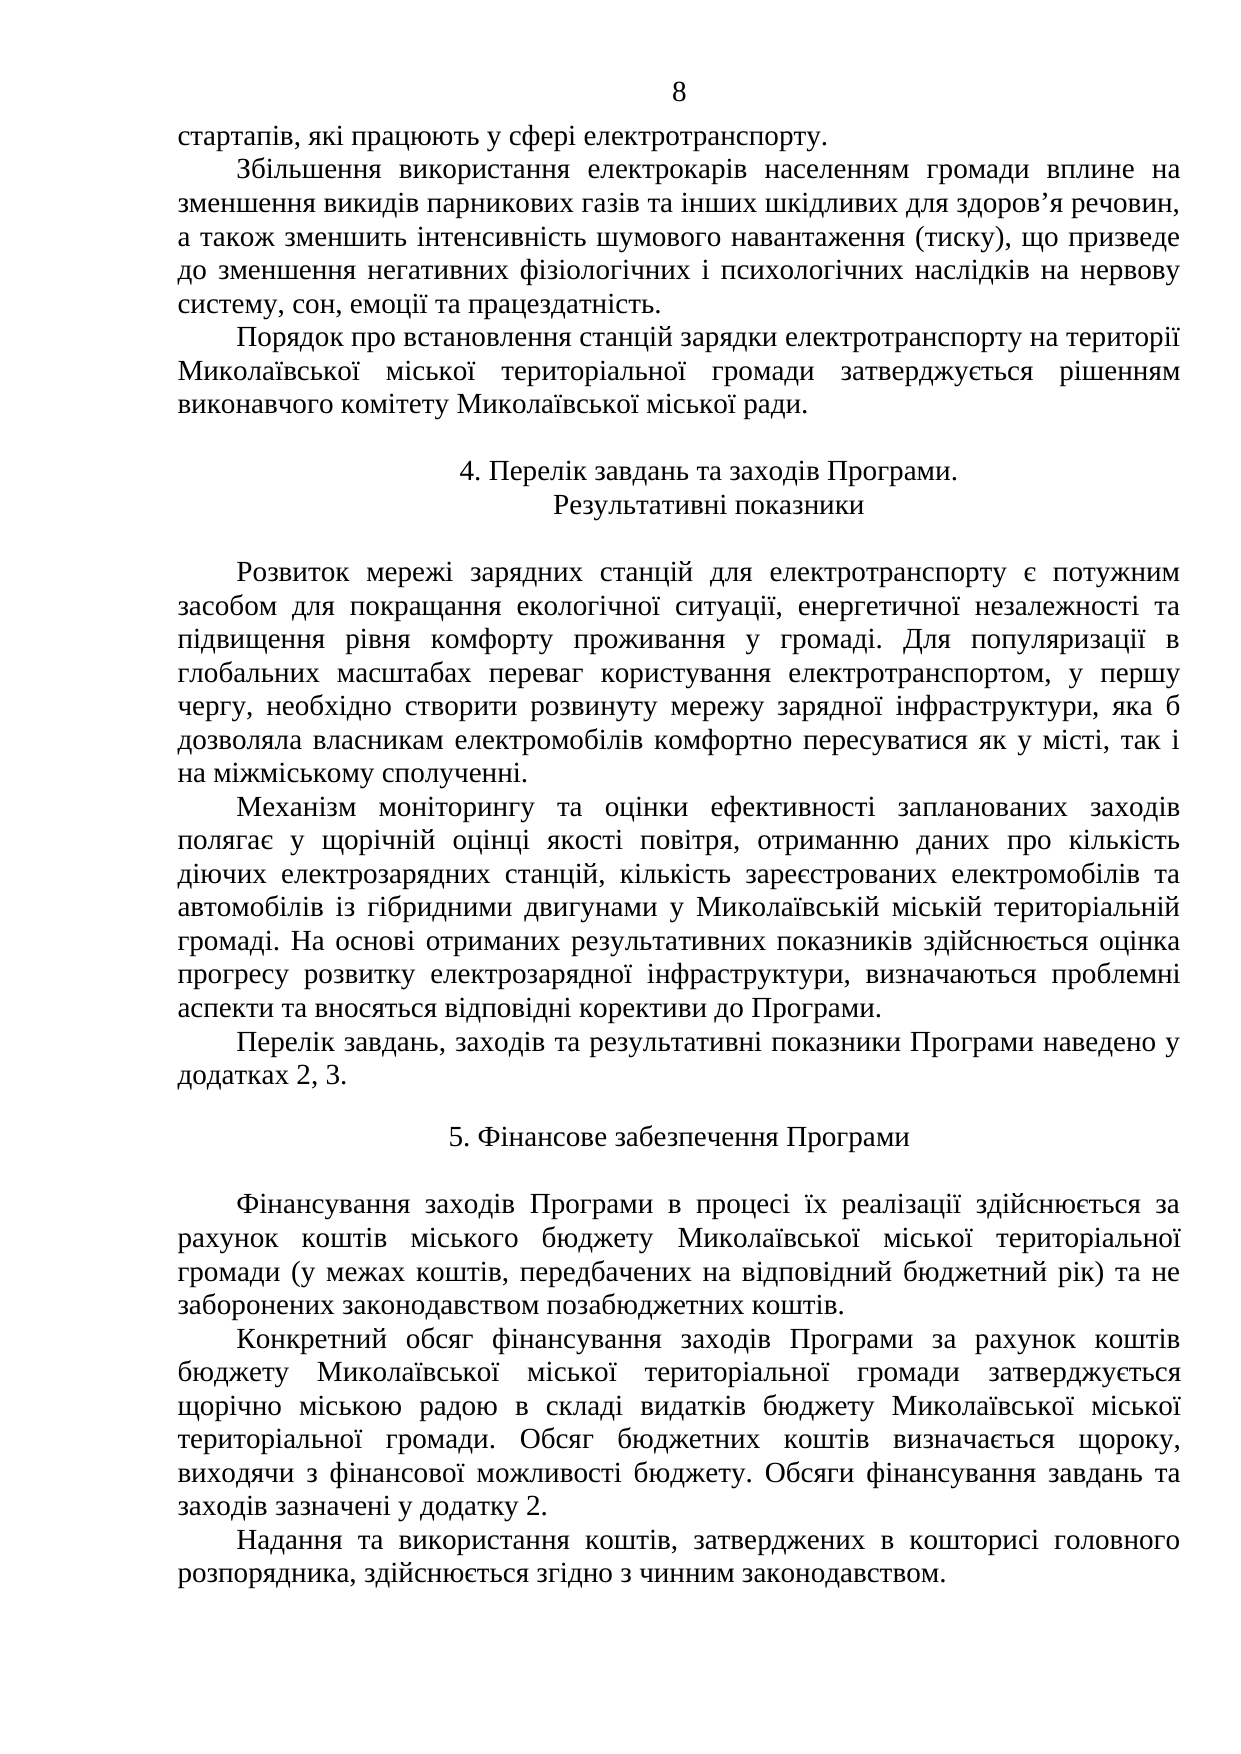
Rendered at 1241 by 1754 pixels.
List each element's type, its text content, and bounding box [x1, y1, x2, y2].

text Перелік завдань, заходів та результативні показники Програми наведено у додатках 2, 3. [177, 1024, 1181, 1091]
text 5. Фінансове забезпечення Програми [177, 1119, 1181, 1153]
list Механізм моніторингу та оцінки ефективності запланованих заходів полягає у щорічній оцінці якості повітря, отриманню даних про кількість діючих електрозарядних станцій, кількість зареєстрованих електромобілів та автомобілів із гібридними двигунами у Миколаївській міській територіальній громаді. На основі отриманих результативних показників здійснюється оцінка прогресу розвитку електрозарядної інфраструктури, визначаються проблемні аспекти та вносяться відповідні корективи до Програми. [177, 789, 1181, 1024]
text Порядок про встановлення станцій зарядки електротранспорту на території Миколаївської міської територіальної громади затверджується рішенням виконавчого комітету Миколаївської міської ради. [177, 319, 1181, 420]
text Фінансування заходів Програми в процесі їх реалізації здійснюється за рахунок коштів міського бюджету Миколаївської міської територіальної громади (у межах коштів, передбачених на відповідний бюджетний рік) та не заборонених законодавством позабюджетних коштів. [177, 1187, 1181, 1321]
text Результативні показники [177, 487, 1181, 521]
text Конкретний обсяг фінансування заходів Програми за рахунок коштів бюджету Миколаївської міської територіальної громади затверджується щорічно міською радою в складі видатків бюджету Миколаївської міської територіальної громади. Обсяг бюджетних коштів визначається щороку, виходячи з фінансової можливості бюджету. Обсяги фінансування завдань та заходів зазначені у додатку 2. [177, 1321, 1181, 1522]
text Збільшення використання електрокарів населенням громади вплине на зменшення викидів парникових газів та інших шкідливих для здоров’я речовин, а також зменшить інтенсивність шумового навантаження (тиску), що призведе до зменшення негативних фізіологічних і психологічних наслідків на нервову систему, сон, емоції та працездатність. [177, 152, 1181, 319]
text Розвиток мережі зарядних станцій для електротранспорту є потужним засобом для покращання екологічної ситуації, енергетичної незалежності та підвищення рівня комфорту проживання у громаді. Для популяризації в глобальних масштабах переваг користування електротранспортом, у першу чергу, необхідно створити розвинуту мережу зарядної інфраструктури, яка б дозволяла власникам електромобілів комфортно пересуватися як у місті, так і на міжміському сполученні. [177, 554, 1181, 789]
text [177, 118, 1181, 152]
text 4. Перелік завдань та заходів Програми. [177, 453, 1181, 487]
text Надання та використання коштів, затверджених в кошторисі головного розпорядника, здійснюється згідно з чинним законодавством. [177, 1522, 1181, 1589]
